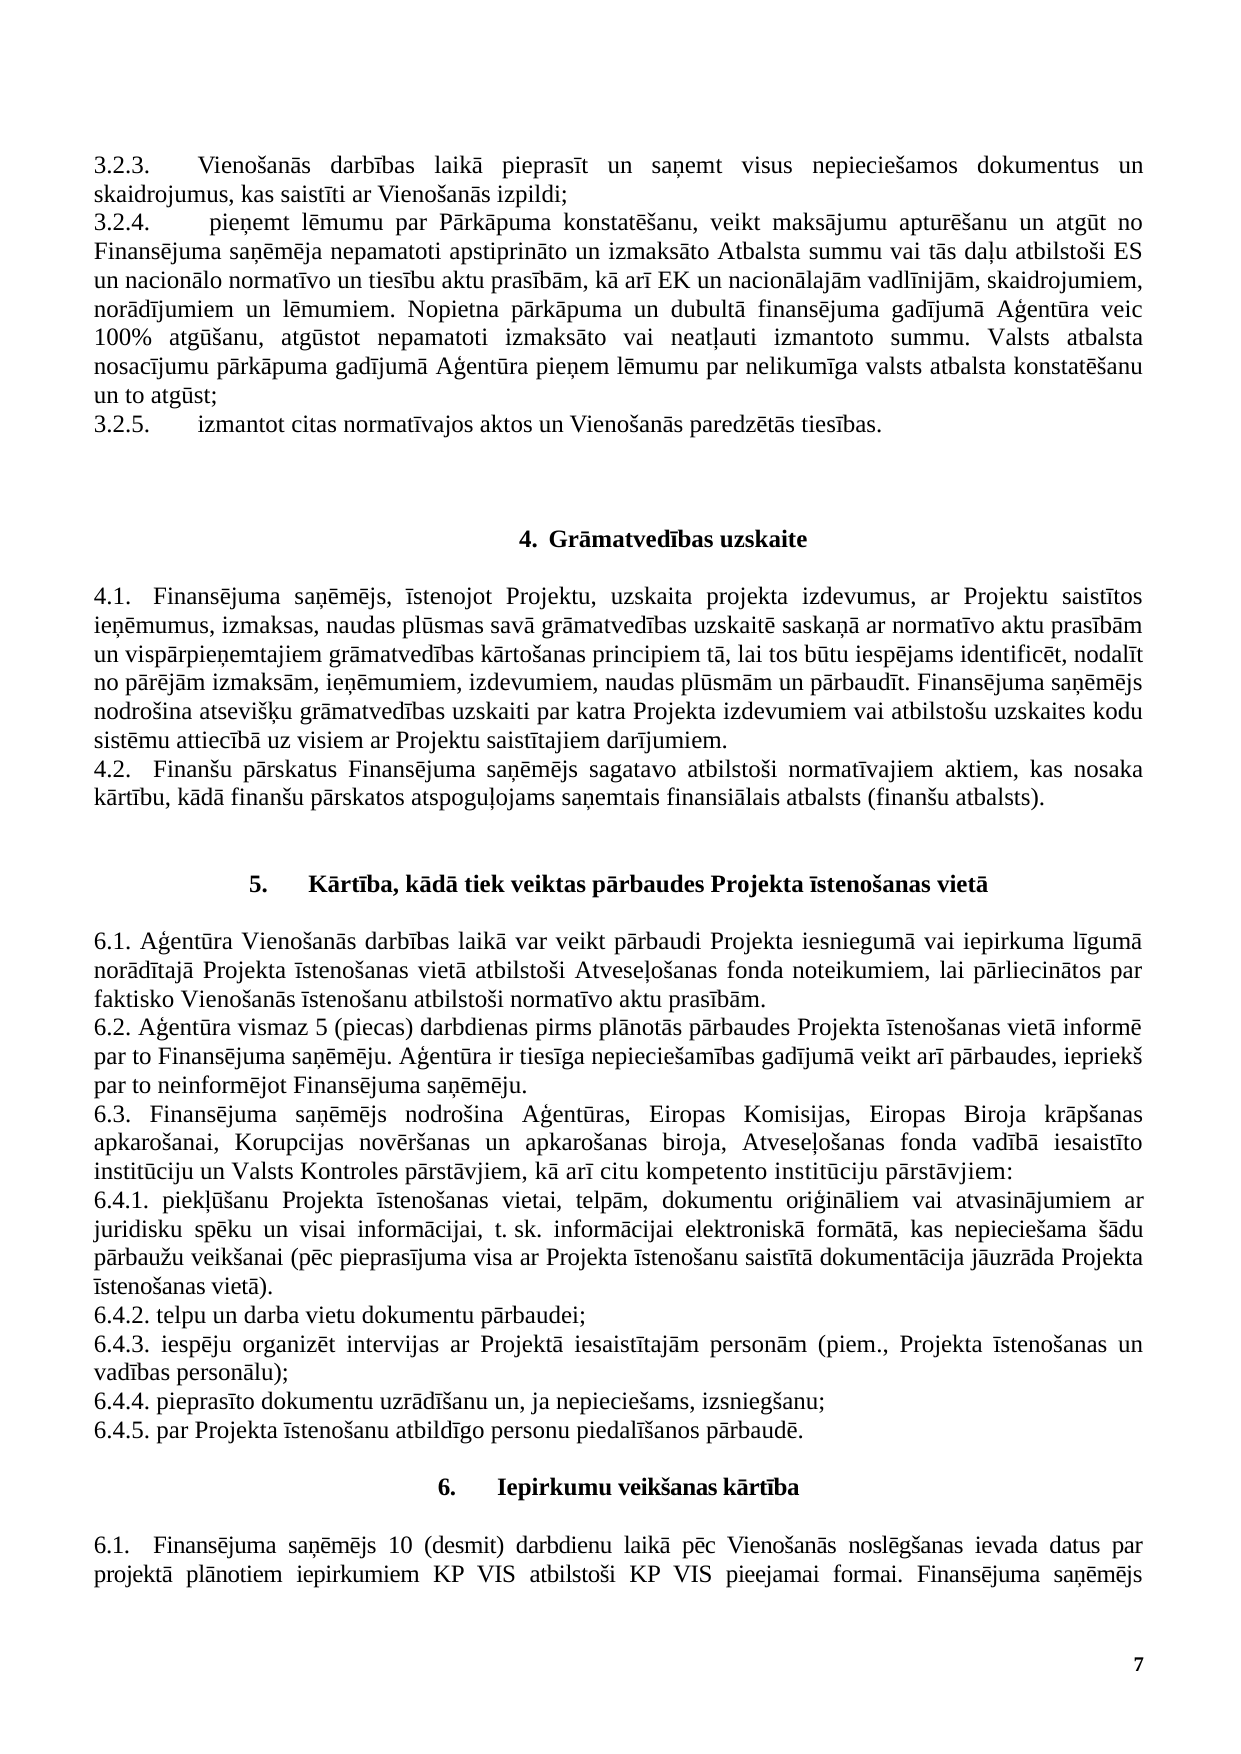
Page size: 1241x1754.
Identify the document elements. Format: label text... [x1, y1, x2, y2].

list Vienošanās darbības laikā pieprasīt un saņemt visus nepieciešamos dokumentus un skaidrojumus, kas saistīti ar Vienošanās izpildi; [94, 150, 1144, 207]
list Grāmatvedības uzskaite [182, 524, 1144, 552]
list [94, 1530, 1144, 1587]
list izmantot citas normatīvajos aktos un Vienošanās paredzētās tiesības. [94, 409, 1144, 437]
list Finanšu pārskatus Finansējuma saņēmējs sagatavo atbilstoši normatīvajiem aktiem, kas nosaka kārtību, kādā finanšu pārskatos atspoguļojams saņemtais finansiālais atbalsts (finanšu atbalsts). [94, 754, 1144, 811]
text 6.4.3. iespēju organizēt intervijas ar Projektā iesaistītajām personām (piem., Projekta īstenošanas un vadības personālu); [94, 1329, 1144, 1386]
text 6.2. Aģentūra vismaz 5 (piecas) darbdienas pirms plānotās pārbaudes Projekta īstenošanas vietā informē par to Finansējuma saņēmēju. Aģentūra ir tiesīga nepieciešamības gadījumā veikt arī pārbaudes, iepriekš par to neinformējot Finansējuma saņēmēju. [94, 1012, 1144, 1099]
list Finansējuma saņēmējs, īstenojot Projektu, uzskaita projekta izdevumus, ar Projektu saistītos ieņēmumus, izmaksas, naudas plūsmas savā grāmatvedības uzskaitē saskaņā ar normatīvo aktu prasībām un vispārpieņemtajiem grāmatvedības kārtošanas principiem tā, lai tos būtu iespējams identificēt, nodalīt no pārējām izmaksām, ieņēmumiem, izdevumiem, naudas plūsmām un pārbaudīt. Finansējuma saņēmējs nodrošina atsevišķu grāmatvedības uzskaiti par katra Projekta izdevumiem vai atbilstošu uzskaites kodu sistēmu attiecībā uz visiem ar Projektu saistītajiem darījumiem. [94, 581, 1144, 754]
text 6.4.1. piekļūšanu Projekta īstenošanas vietai, telpām, dokumentu oriģināliem vai atvasinājumiem ar juridisku spēku un visai informācijai, t. sk. informācijai elektroniskā formātā, kas nepieciešama šādu pārbaužu veikšanai (pēc pieprasījuma visa ar Projekta īstenošanu saistītā dokumentācija jāuzrāda Projekta īstenošanas vietā). [94, 1185, 1144, 1300]
text 6.3. Finansējuma saņēmējs nodrošina Aģentūras, Eiropas Komisijas, Eiropas Biroja krāpšanas apkarošanai, Korupcijas novēršanas un apkarošanas biroja, Atveseļošanas fonda vadībā iesaistīto institūciju un Valsts Kontroles pārstāvjiem, kā arī citu kompetento institūciju pārstāvjiem: [94, 1099, 1144, 1185]
list pieņemt lēmumu par Pārkāpuma konstatēšanu, veikt maksājumu apturēšanu un atgūt no Finansējuma saņēmēja nepamatoti apstiprināto un izmaksāto Atbalsta summu vai tās daļu atbilstoši ES un nacionālo normatīvo un tiesību aktu prasībām, kā arī EK un nacionālajām vadlīnijām, skaidrojumiem, norādījumiem un lēmumiem. Nopietna pārkāpuma un dubultā finansējuma gadījumā Aģentūra veic 100% atgūšanu, atgūstot nepamatoti izmaksāto vai neatļauti izmantoto summu. Valsts atbalsta nosacījumu pārkāpuma gadījumā Aģentūra pieņem lēmumu par nelikumīga valsts atbalsta konstatēšanu un to atgūst; [94, 207, 1144, 409]
text 6.4.4. pieprasīto dokumentu uzrādīšanu un, ja nepieciešams, izsniegšanu; [94, 1386, 1144, 1415]
text 6.4.2. telpu un darba vietu dokumentu pārbaudei; [94, 1300, 1144, 1329]
list Kārtība, kādā tiek veiktas pārbaudes Projekta īstenošanas vietā [94, 869, 1144, 897]
text 6.4.5. par Projekta īstenošanu atbildīgo personu piedalīšanos pārbaudē. [94, 1415, 1144, 1444]
text 6.1. Aģentūra Vienošanās darbības laikā var veikt pārbaudi Projekta iesniegumā vai iepirkuma līgumā norādītajā Projekta īstenošanas vietā atbilstoši Atveseļošanas fonda noteikumiem, lai pārliecinātos par faktisko Vienošanās īstenošanu atbilstoši normatīvo aktu prasībām. [94, 926, 1144, 1012]
list Iepirkumu veikšanas kārtība [94, 1472, 1144, 1501]
